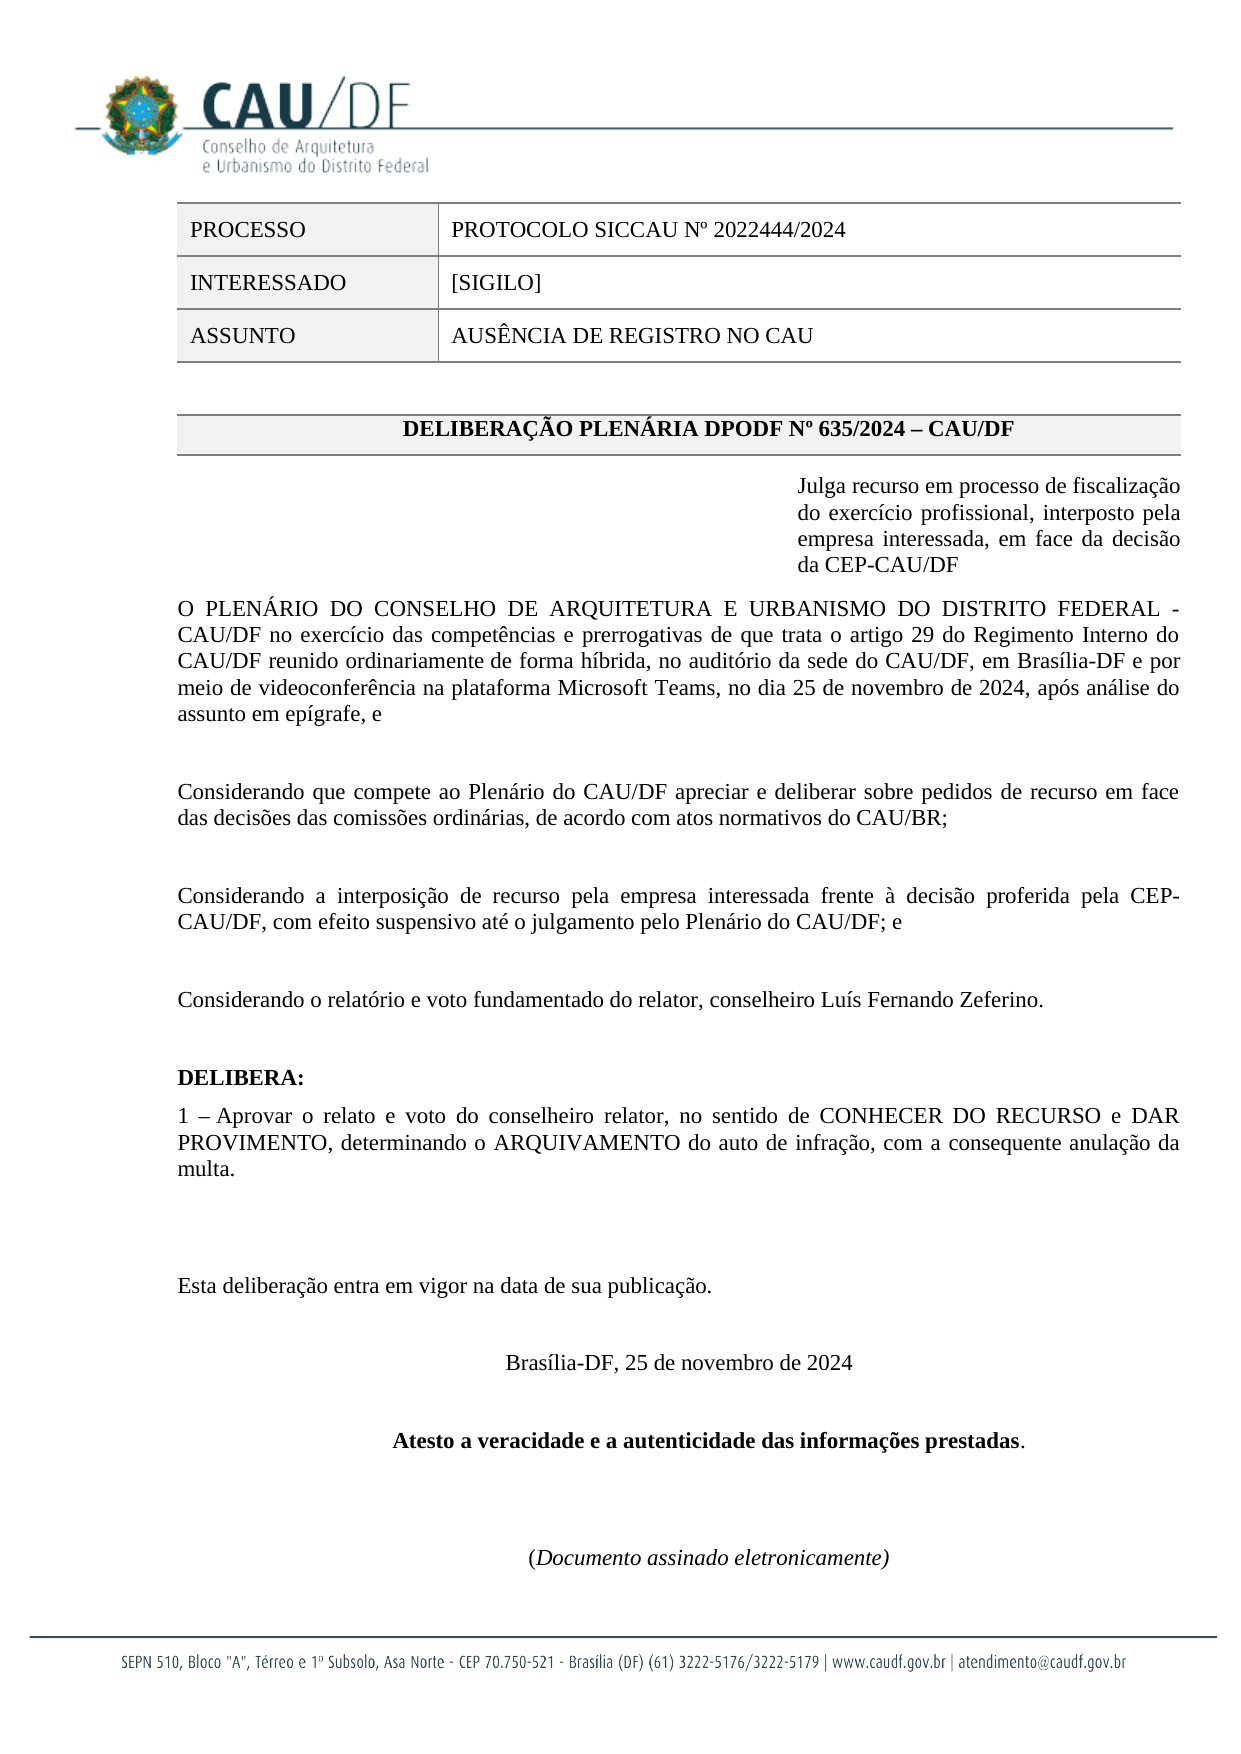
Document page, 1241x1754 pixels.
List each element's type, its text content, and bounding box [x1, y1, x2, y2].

text Considerando que compete ao Plenário do CAU/DF apreciar e deliberar sobre pedidos de recurso em face das decisões das comissões ordinárias, de acordo com atos normativos do CAU/BR; [177, 778, 1181, 830]
table_cell ASSUNTO [177, 310, 438, 361]
text Esta deliberação entra em vigor na data de sua publicação. [177, 1272, 1181, 1298]
table_header PROTOCOLO SICCAU Nº 2022444/2024 [439, 204, 1181, 255]
text DELIBERA: [177, 1063, 1181, 1090]
text Atesto a veracidade e a autenticidade das informações prestadas. [296, 1427, 1122, 1453]
table_cell [SIGILO] [439, 257, 1181, 308]
table_header DELIBERAÇÃO PLENÁRIA DPODF Nº 635/2024 – CAU/DF [177, 416, 1181, 454]
text O PLENÁRIO DO CONSELHO DE ARQUITETURA E URBANISMO DO DISTRITO FEDERAL - CAU/DF no exercício das competências e prerrogativas de que trata o artigo 29 do Regimento Interno do CAU/DF reunido ordinariamente de forma híbrida, no auditório da sede do CAU/DF, em Brasília-DF e por meio de videoconferência na plataforma Microsoft Teams, no dia 25 de novembro de 2024, após análise do assunto em epígrafe, e [177, 594, 1181, 726]
picture [29, 1636, 1218, 1681]
table_header PROCESSO [177, 204, 438, 255]
table_cell AUSÊNCIA DE REGISTRO NO CAU [439, 310, 1181, 361]
text 1 – Aprovar o relato e voto do conselheiro relator, no sentido de CONHECER DO RECURSO e DAR PROVIMENTO, determinando o ARQUIVAMENTO do auto de infração, com a consequente anulação da multa. [177, 1102, 1181, 1181]
text Julga recurso em processo de fiscalização do exercício profissional, interposto pela empresa interessada, em face da decisão da CEP-CAU/DF [797, 472, 1181, 578]
table_cell INTERESSADO [177, 257, 438, 308]
text Considerando a interposição de recurso pela empresa interessada frente à decisão proferida pela CEP-CAU/DF, com efeito suspensivo até o julgamento pelo Plenário do CAU/DF; e [177, 882, 1181, 934]
text Considerando o relatório e voto fundamentado do relator, conselheiro Luís Fernando Zeferino. [177, 986, 1181, 1012]
text Brasília-DF, 25 de novembro de 2024 [190, 1349, 1169, 1376]
text (Documento assinado eletronicamente) [296, 1544, 1122, 1570]
